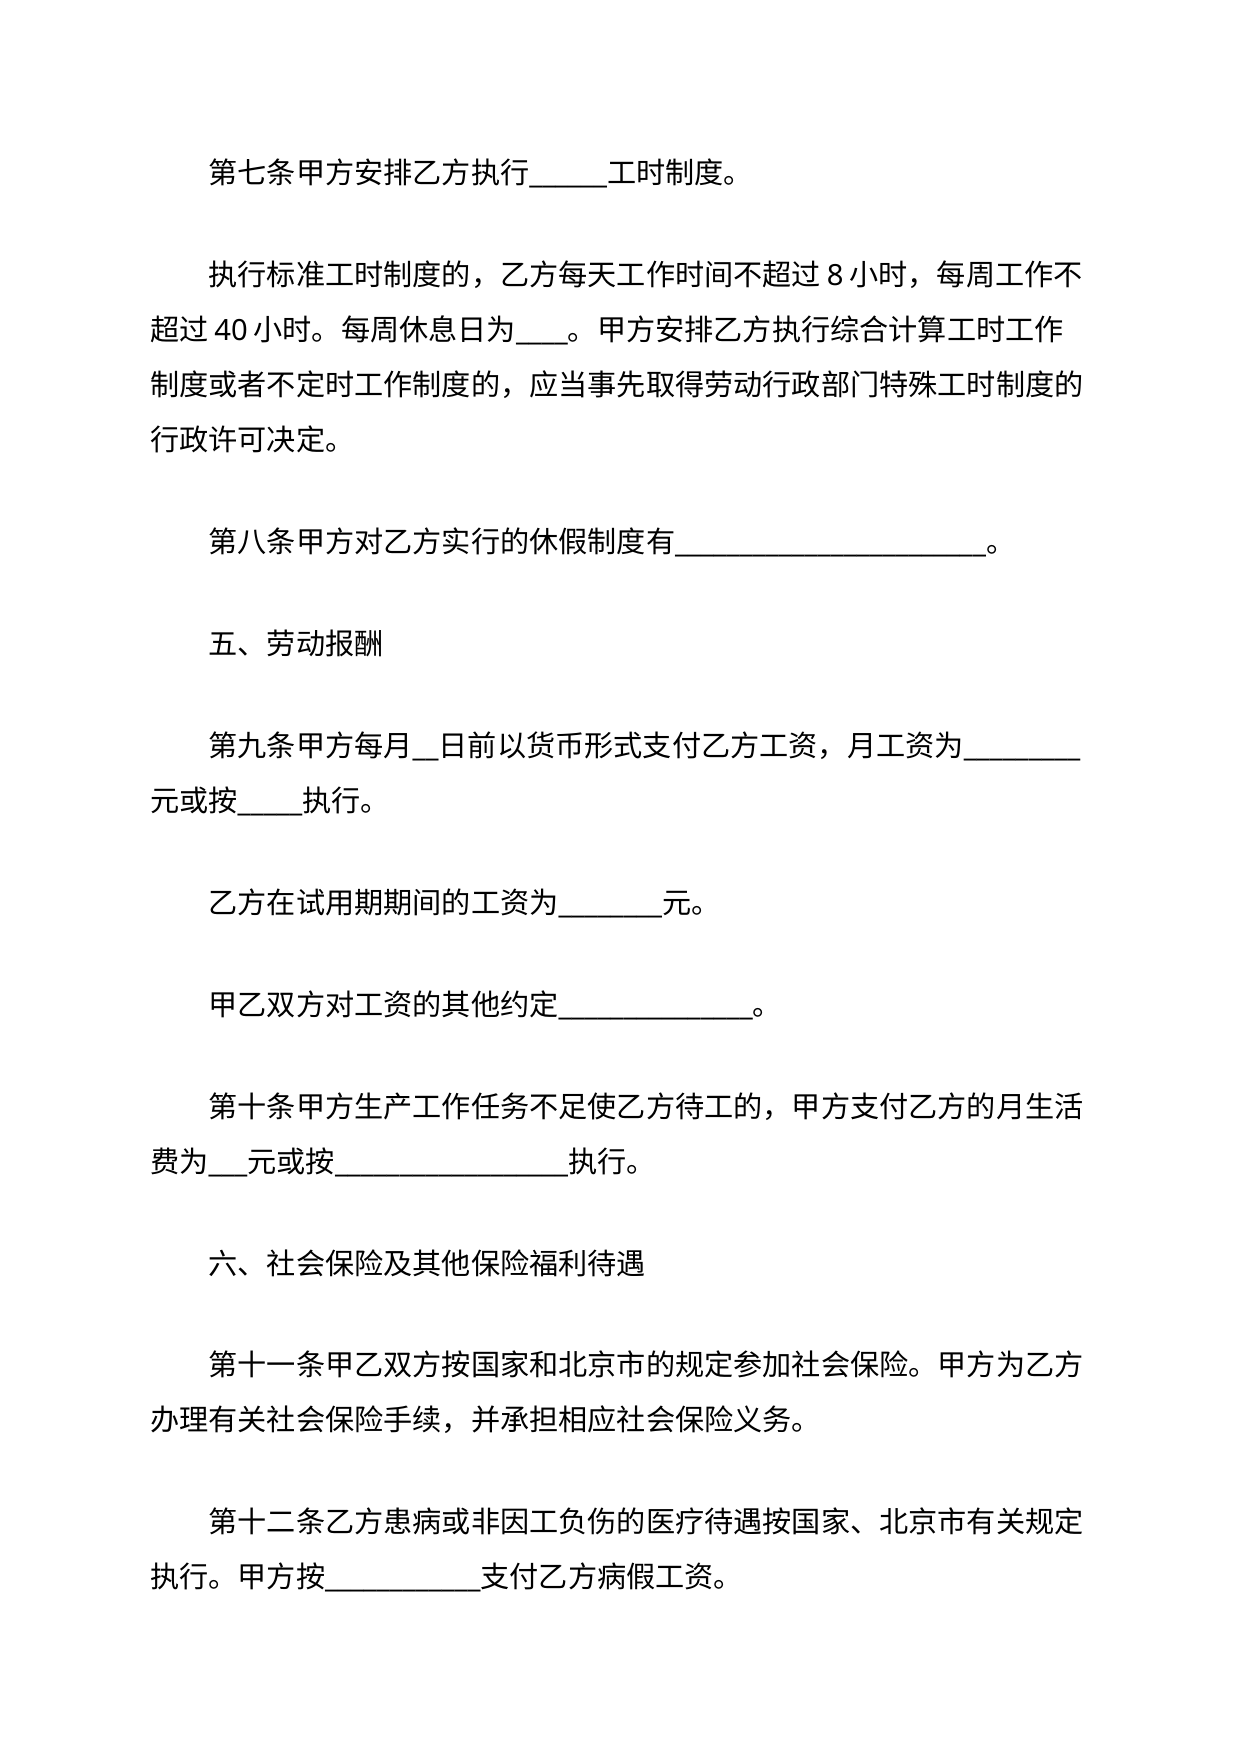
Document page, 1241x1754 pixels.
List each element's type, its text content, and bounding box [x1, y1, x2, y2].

text 第九条甲方每月__日前以货币形式支付乙方工资，月工资为_________元或按_____执行。 [150, 722, 1090, 820]
text 甲乙双方对工资的其他约定_______________。 [150, 981, 1090, 1024]
text 六、社会保险及其他保险福利待遇 [150, 1240, 1090, 1282]
text 第十二条乙方患病或非因工负伤的医疗待遇按国家、北京市有关规定执行。甲方按____________支付乙方病假工资。 [150, 1499, 1090, 1596]
text 乙方在试用期期间的工资为________元。 [150, 879, 1090, 922]
text 第十一条甲乙双方按国家和北京市的规定参加社会保险。甲方为乙方办理有关社会保险手续，并承担相应社会保险义务。 [150, 1342, 1090, 1439]
text 执行标准工时制度的，乙方每天工作时间不超过8小时，每周工作不超过40小时。每周休息日为____。甲方安排乙方执行综合计算工时工作制度或者不定时工作制度的，应当事先取得劳动行政部门特殊工时制度的行政许可决定。 [150, 252, 1090, 459]
text 第十条甲方生产工作任务不足使乙方待工的，甲方支付乙方的月生活费为___元或按__________________执行。 [150, 1083, 1090, 1181]
text 第七条甲方安排乙方执行______工时制度。 [150, 150, 1090, 192]
text 五、劳动报酬 [150, 621, 1090, 663]
text 第八条甲方对乙方实行的休假制度有________________________。 [150, 519, 1090, 561]
